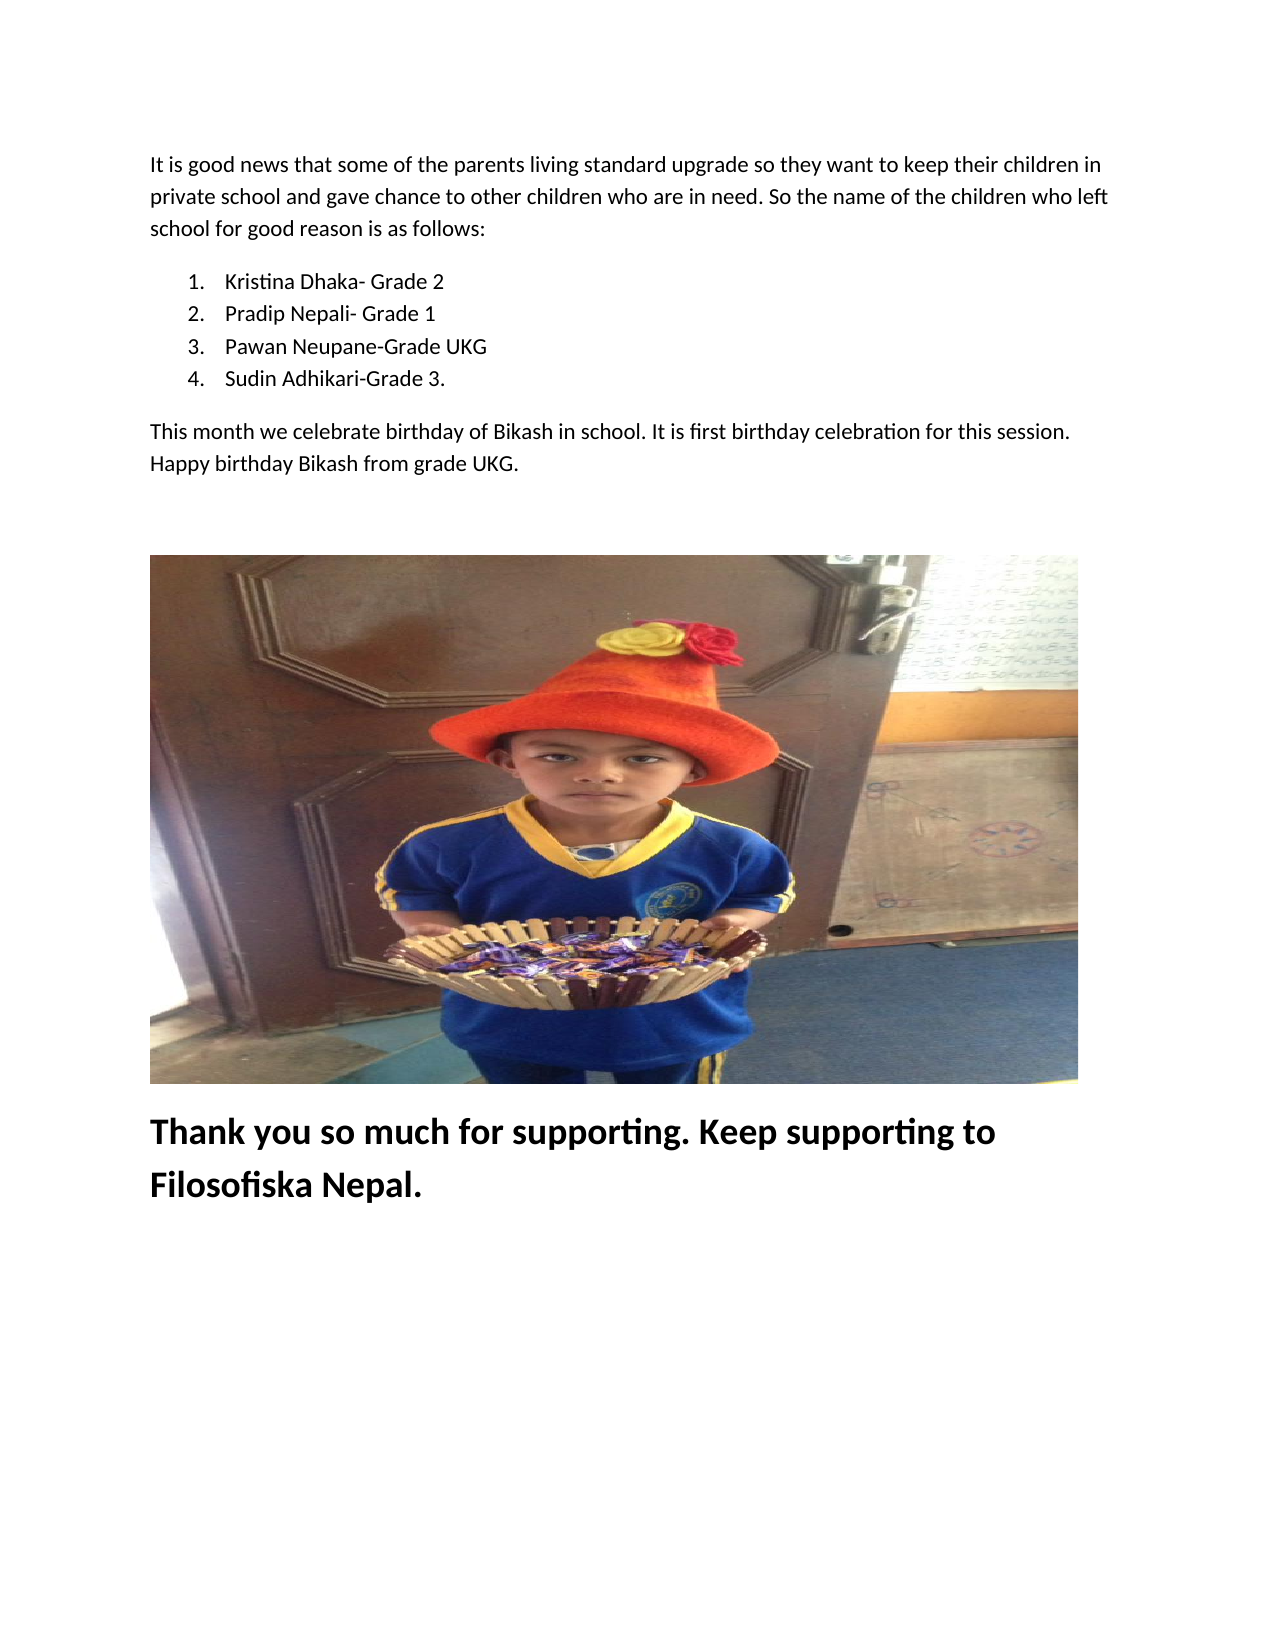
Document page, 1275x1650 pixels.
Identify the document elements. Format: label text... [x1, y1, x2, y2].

picture [150, 555, 1079, 1084]
text Thank you so much for supporting. Keep supporting to Filosofiska Nepal. [150, 1108, 1125, 1207]
list Pawan Neupane-Grade UKG [187, 332, 1125, 360]
list Sudin Adhikari-Grade 3. [187, 364, 1125, 392]
list Kristina Dhaka- Grade 2 [187, 267, 1125, 295]
text This month we celebrate birthday of Bikash in school. It is first birthday celebration for this session. Happy birthday Bikash from grade UKG. [150, 417, 1125, 477]
text It is good news that some of the parents living standard upgrade so they want to keep their children in private school and gave chance to other children who are in need. So the name of the children who left school for good reason is as follows: [150, 150, 1125, 242]
list Pradip Nepali- Grade 1 [187, 299, 1125, 328]
